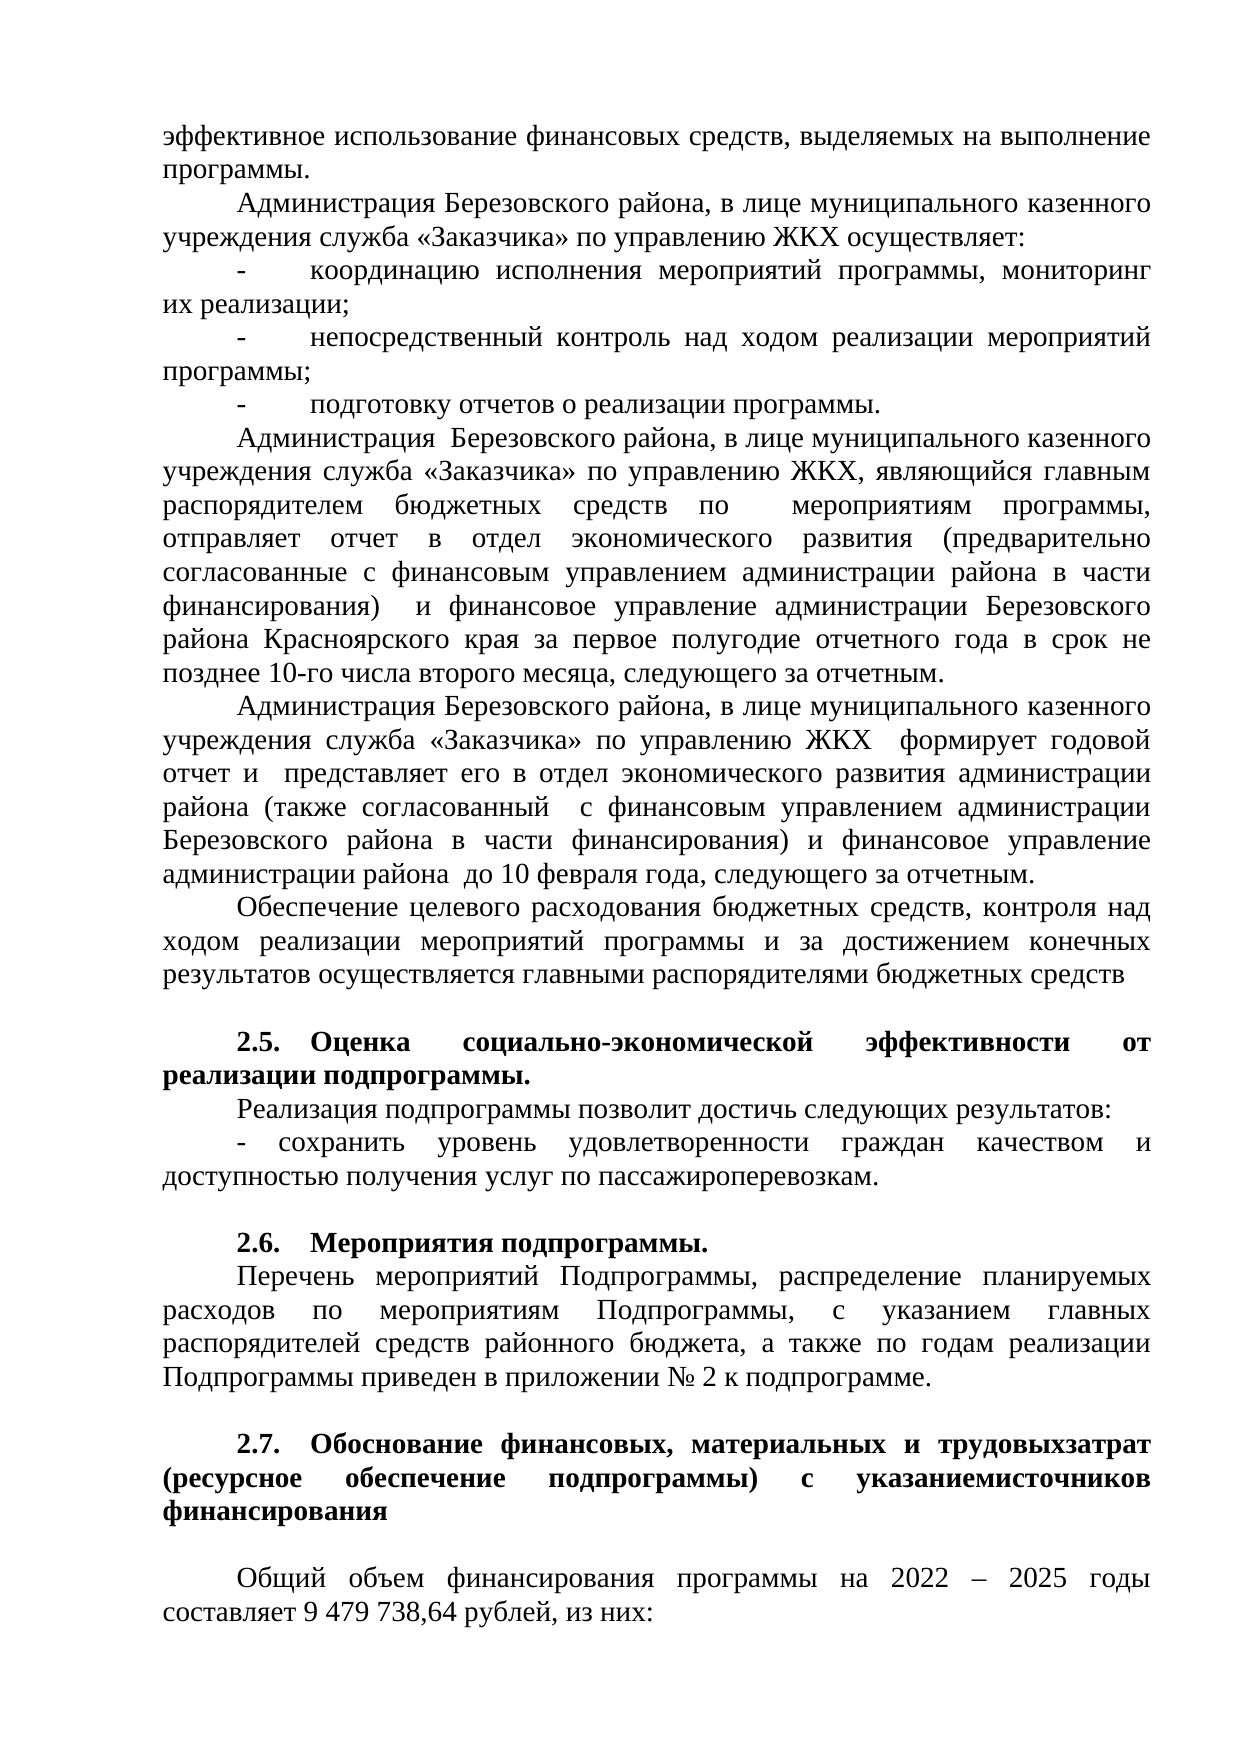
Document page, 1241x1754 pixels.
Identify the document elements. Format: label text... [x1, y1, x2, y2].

text Администрация Березовского района, в лице муниципального казенного учреждения служба «Заказчика» по управлению ЖКХ, являющийся главным распорядителем бюджетных средств по мероприятиям программы, отправляет отчет в отдел экономического развития (предварительно согласованные с финансовым управлением администрации района в части финансирования) и финансовое управление администрации Березовского района Красноярского края за первое полугодие отчетного года в срок не позднее 10-го числа второго месяца, следующего за отчетным. [162, 420, 1152, 688]
text Обеспечение целевого расходования бюджетных средств, контроля над ходом реализации мероприятий программы и за достижением конечных результатов осуществляется главными распорядителями бюджетных средств [162, 889, 1152, 990]
text Общий объем финансирования программы на 2022 – 2025 годы составляет 9 479 738,64 рублей, из них: [162, 1560, 1152, 1627]
text Администрация Березовского района, в лице муниципального казенного учреждения служба «Заказчика» по управлению ЖКХ формирует годовой отчет и представляет его в отдел экономического развития администрации района (также согласованный с финансовым управлением администрации Березовского района в части финансирования) и финансовое управление администрации района до 10 февраля года, следующего за отчетным. [162, 688, 1152, 889]
text Администрация Березовского района, в лице муниципального казенного учреждения служба «Заказчика» по управлению ЖКХ осуществляет: [162, 185, 1152, 252]
text Реализация подпрограммы позволит достичь следующих результатов: [162, 1091, 1152, 1124]
list подготовку отчетов о реализации программы. [162, 386, 1152, 420]
list Мероприятия подпрограммы. [162, 1225, 1152, 1258]
list координацию исполнения мероприятий программы, мониторинг их реализации; [162, 252, 1152, 319]
list Оценка социально-экономической эффективности от реализации подпрограммы. [162, 1024, 1152, 1091]
text - сохранить уровень удовлетворенности граждан качеством и доступностью получения услуг по пассажироперевозкам. [162, 1124, 1152, 1191]
list непосредственный контроль над ходом реализации мероприятий программы; [162, 319, 1152, 386]
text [162, 118, 1152, 185]
list Обоснование финансовых, материальных и трудовыхзатрат (ресурсное обеспечение подпрограммы) с указаниемисточников финансирования [162, 1426, 1152, 1527]
text Перечень мероприятий Подпрограммы, распределение планируемых расходов по мероприятиям Подпрограммы, с указанием главных распорядителей средств районного бюджета, а также по годам реализации Подпрограммы приведен в приложении № 2 к подпрограмме. [162, 1258, 1152, 1393]
